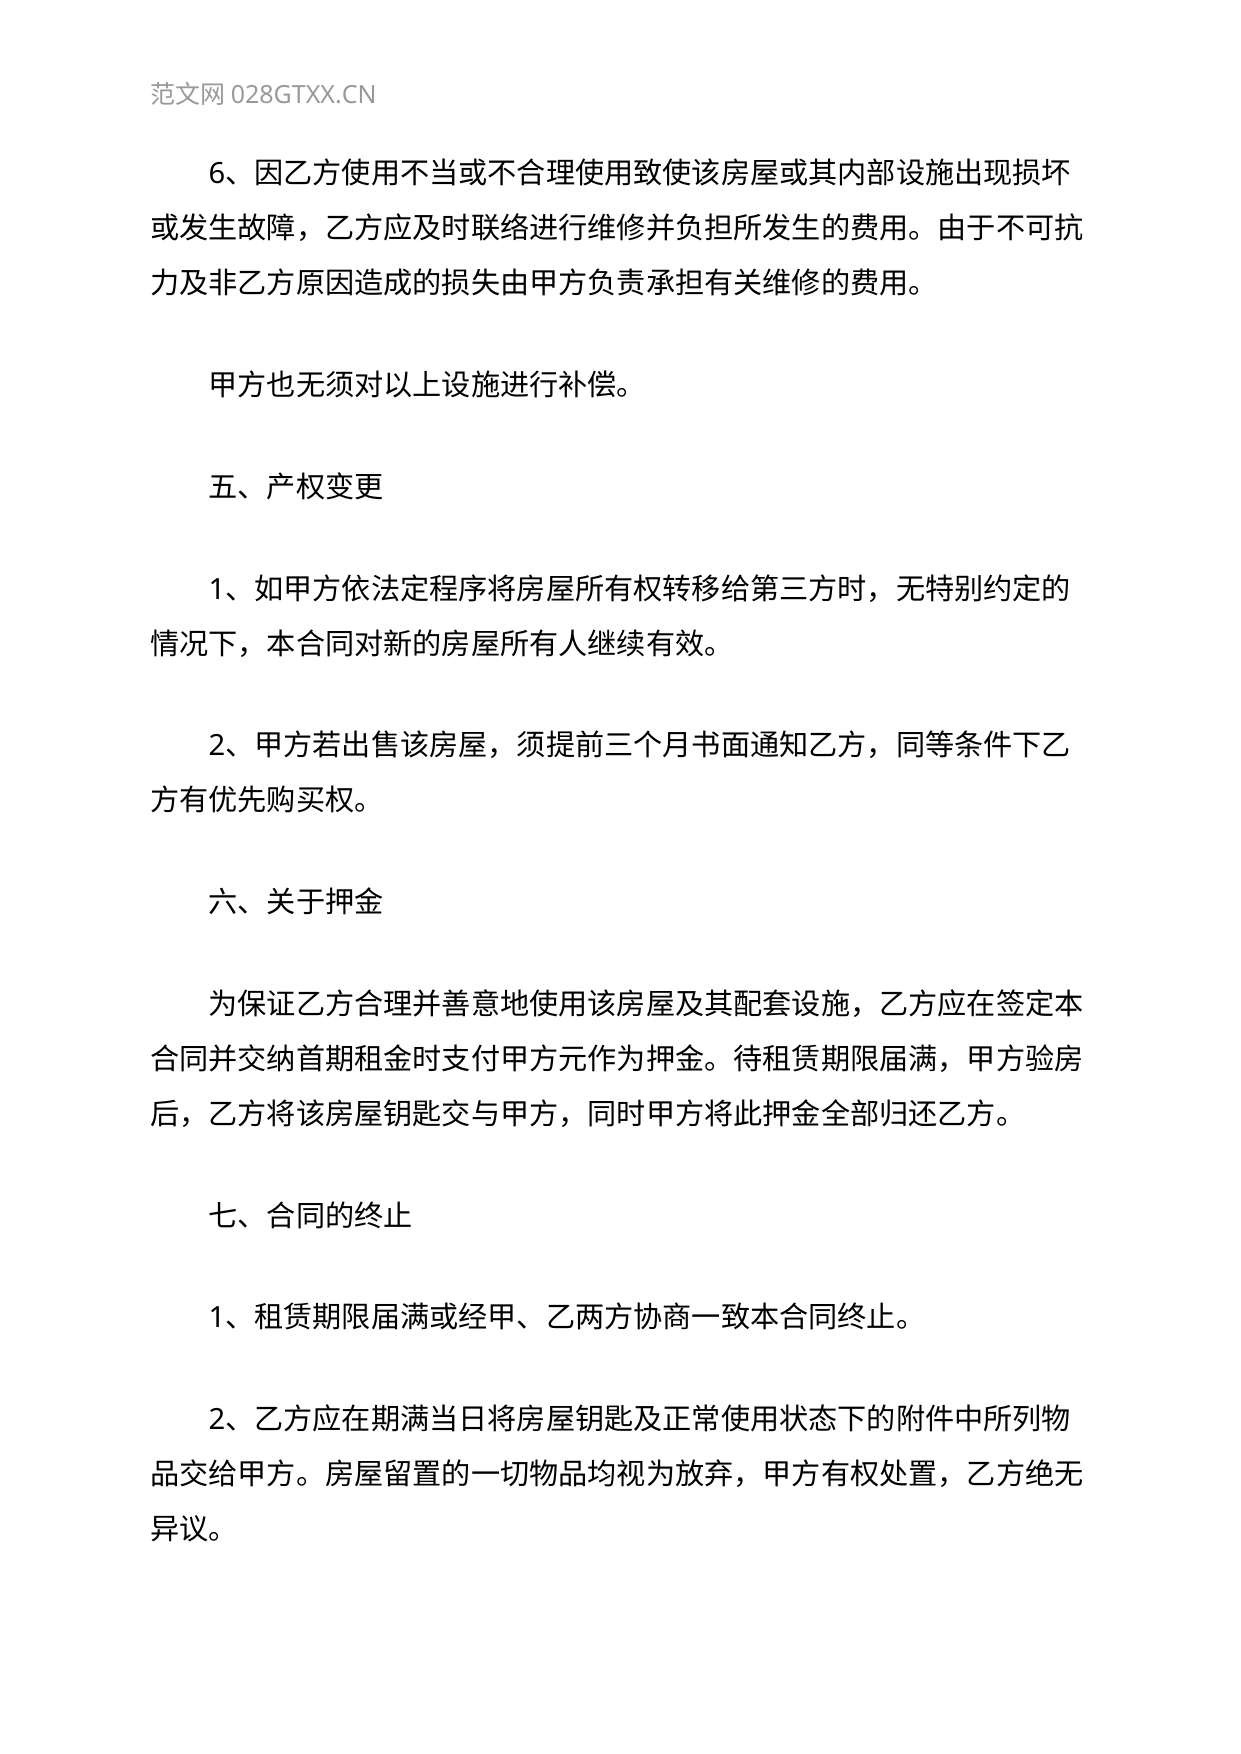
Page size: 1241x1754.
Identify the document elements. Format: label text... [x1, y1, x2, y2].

text 七、合同的终止 [150, 1192, 1090, 1234]
text 甲方也无须对以上设施进行补偿。 [150, 362, 1090, 404]
text 1、租赁期限届满或经甲、乙两方协商一致本合同终止。 [150, 1294, 1090, 1336]
text 1、如甲方依法定程序将房屋所有权转移给第三方时，无特别约定的情况下，本合同对新的房屋所有人继续有效。 [150, 565, 1090, 662]
text 2、甲方若出售该房屋，须提前三个月书面通知乙方，同等条件下乙方有优先购买权。 [150, 722, 1090, 819]
text 五、产权变更 [150, 463, 1090, 506]
text 为保证乙方合理并善意地使用该房屋及其配套设施，乙方应在签定本合同并交纳首期租金时支付甲方元作为押金。待租赁期限届满，甲方验房后，乙方将该房屋钥匙交与甲方，同时甲方将此押金全部归还乙方。 [150, 981, 1090, 1133]
text 六、关于押金 [150, 879, 1090, 921]
text 6、因乙方使用不当或不合理使用致使该房屋或其内部设施出现损坏或发生故障，乙方应及时联络进行维修并负担所发生的费用。由于不可抗力及非乙方原因造成的损失由甲方负责承担有关维修的费用。 [150, 150, 1090, 302]
text 2、乙方应在期满当日将房屋钥匙及正常使用状态下的附件中所列物品交给甲方。房屋留置的一切物品均视为放弃，甲方有权处置，乙方绝无异议。 [150, 1396, 1090, 1548]
